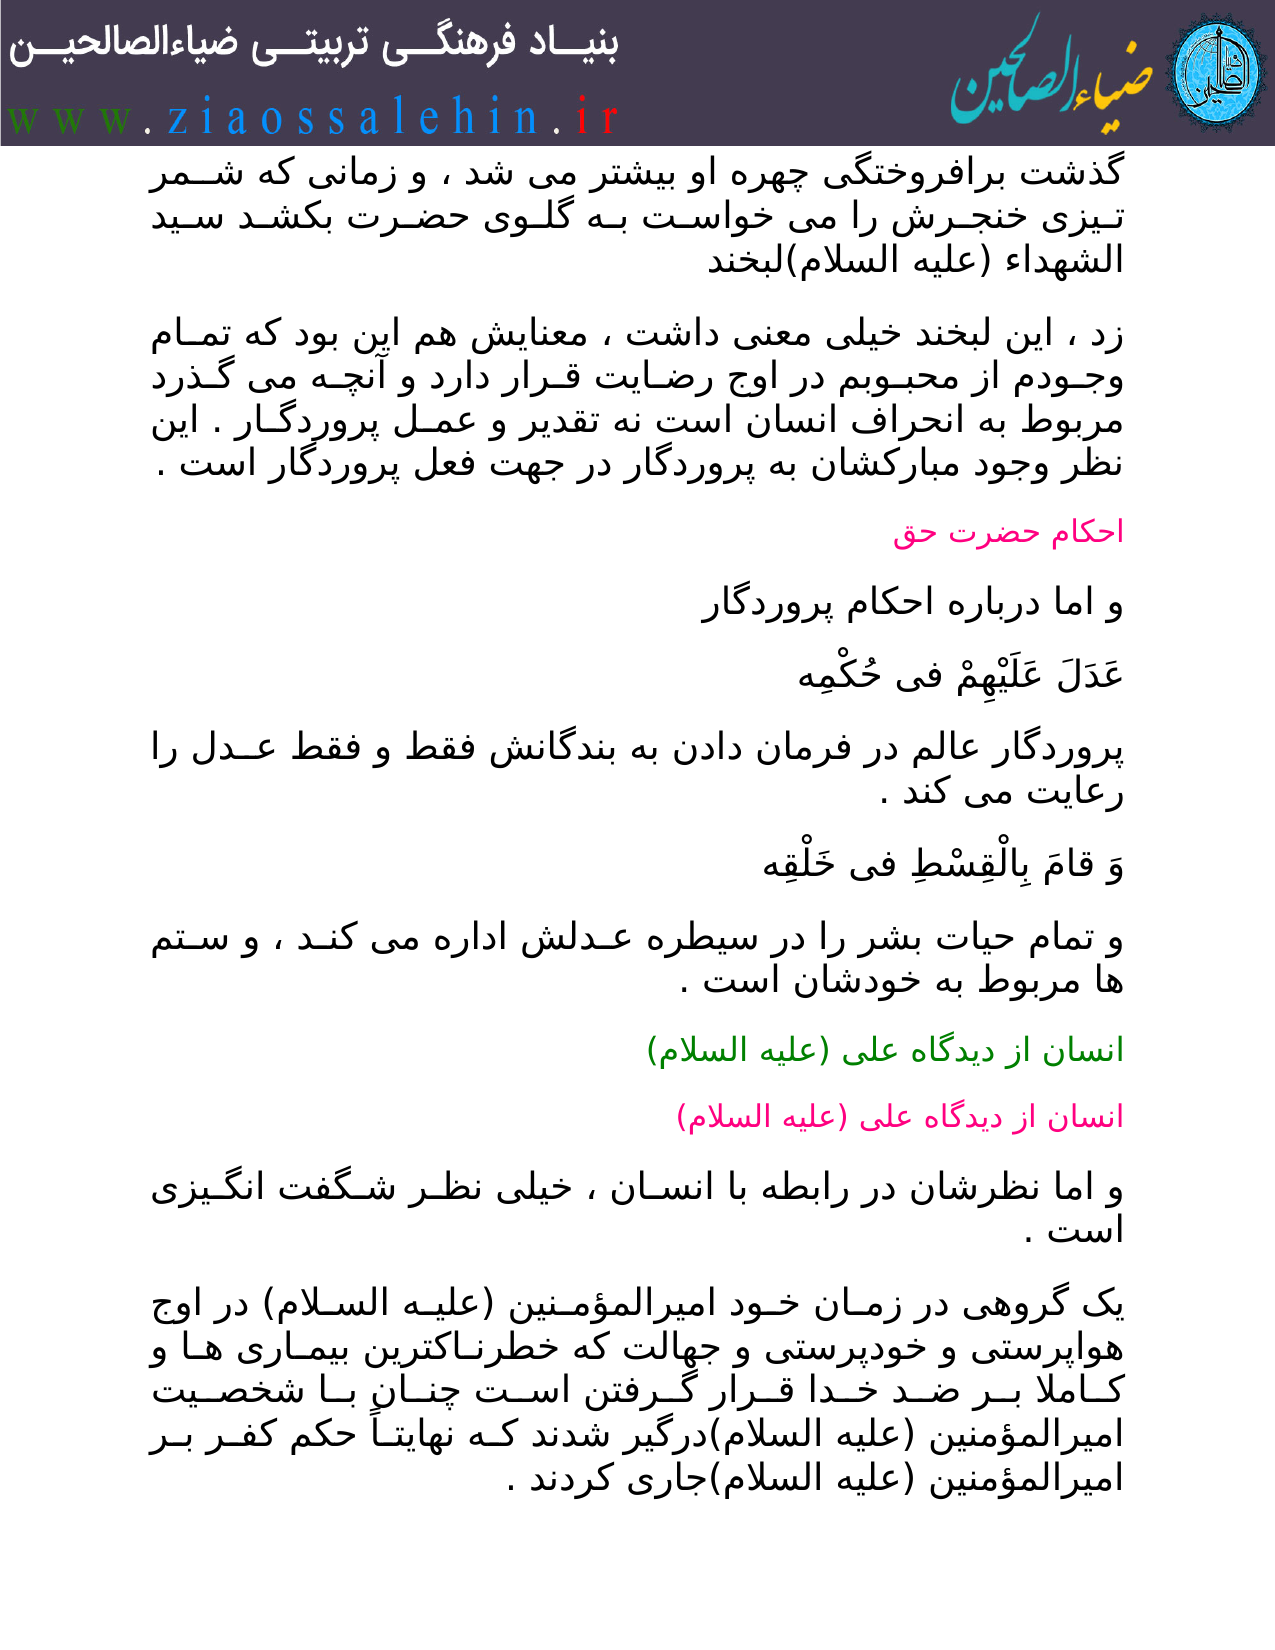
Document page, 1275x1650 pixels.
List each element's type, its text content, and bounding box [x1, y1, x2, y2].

picture [0, 0, 1275, 146]
text وَ قامَ بِالْقِسْطِ فی خَلْقِه [150, 841, 1125, 885]
text زد ، این لبخند خیلی معنی داشت ، معنایش هم این بود که تمام وجودم از محبوبم در اوج رضایت قرار دارد و آنچه می گذرد مربوط به انحراف انسان است نه تقدیر و عمل پروردگار . این نظر وجود مبارکشان به پروردگار در جهت فعل پروردگار است . [150, 310, 1125, 485]
subtitle احکام حضرت حق [150, 514, 1125, 550]
text عَدَلَ عَلَیْهِمْ فی حُکْمِه [150, 652, 1125, 696]
text و تمام حیات بشر را در سیطره عدلش اداره می کند ، و ستم ها مربوط به خودشان است . [150, 914, 1125, 1002]
subtitle انسان از دیدگاه علی (علیه السلام) [150, 1099, 1125, 1135]
text یک گروهی در زمان خود امیرالمؤمنین (علیه السلام) در اوج هواپرستی و خودپرستی و جهالت که خطرناکترین بیماری ها و کاملا بر ضد خدا قرار گرفتن است چنان با شخصیت امیرالمؤمنین (علیه السلام)درگیر شدند که نهایتاً حکم کفر بر امیرالمؤمنین (علیه السلام)جاری کردند . [150, 1281, 1125, 1499]
text پروردگار عالم در فرمان دادن به بندگانش فقط و فقط عدل را رعایت می کند . [150, 725, 1125, 812]
subtitle انسان از دیدگاه علی (علیه السلام) [150, 1031, 1125, 1069]
text و اما نظرشان در رابطه با انسان ، خیلی نظر شگفت انگیزی است . [150, 1164, 1125, 1252]
text و اما درباره احکام پروردگار [150, 579, 1125, 623]
